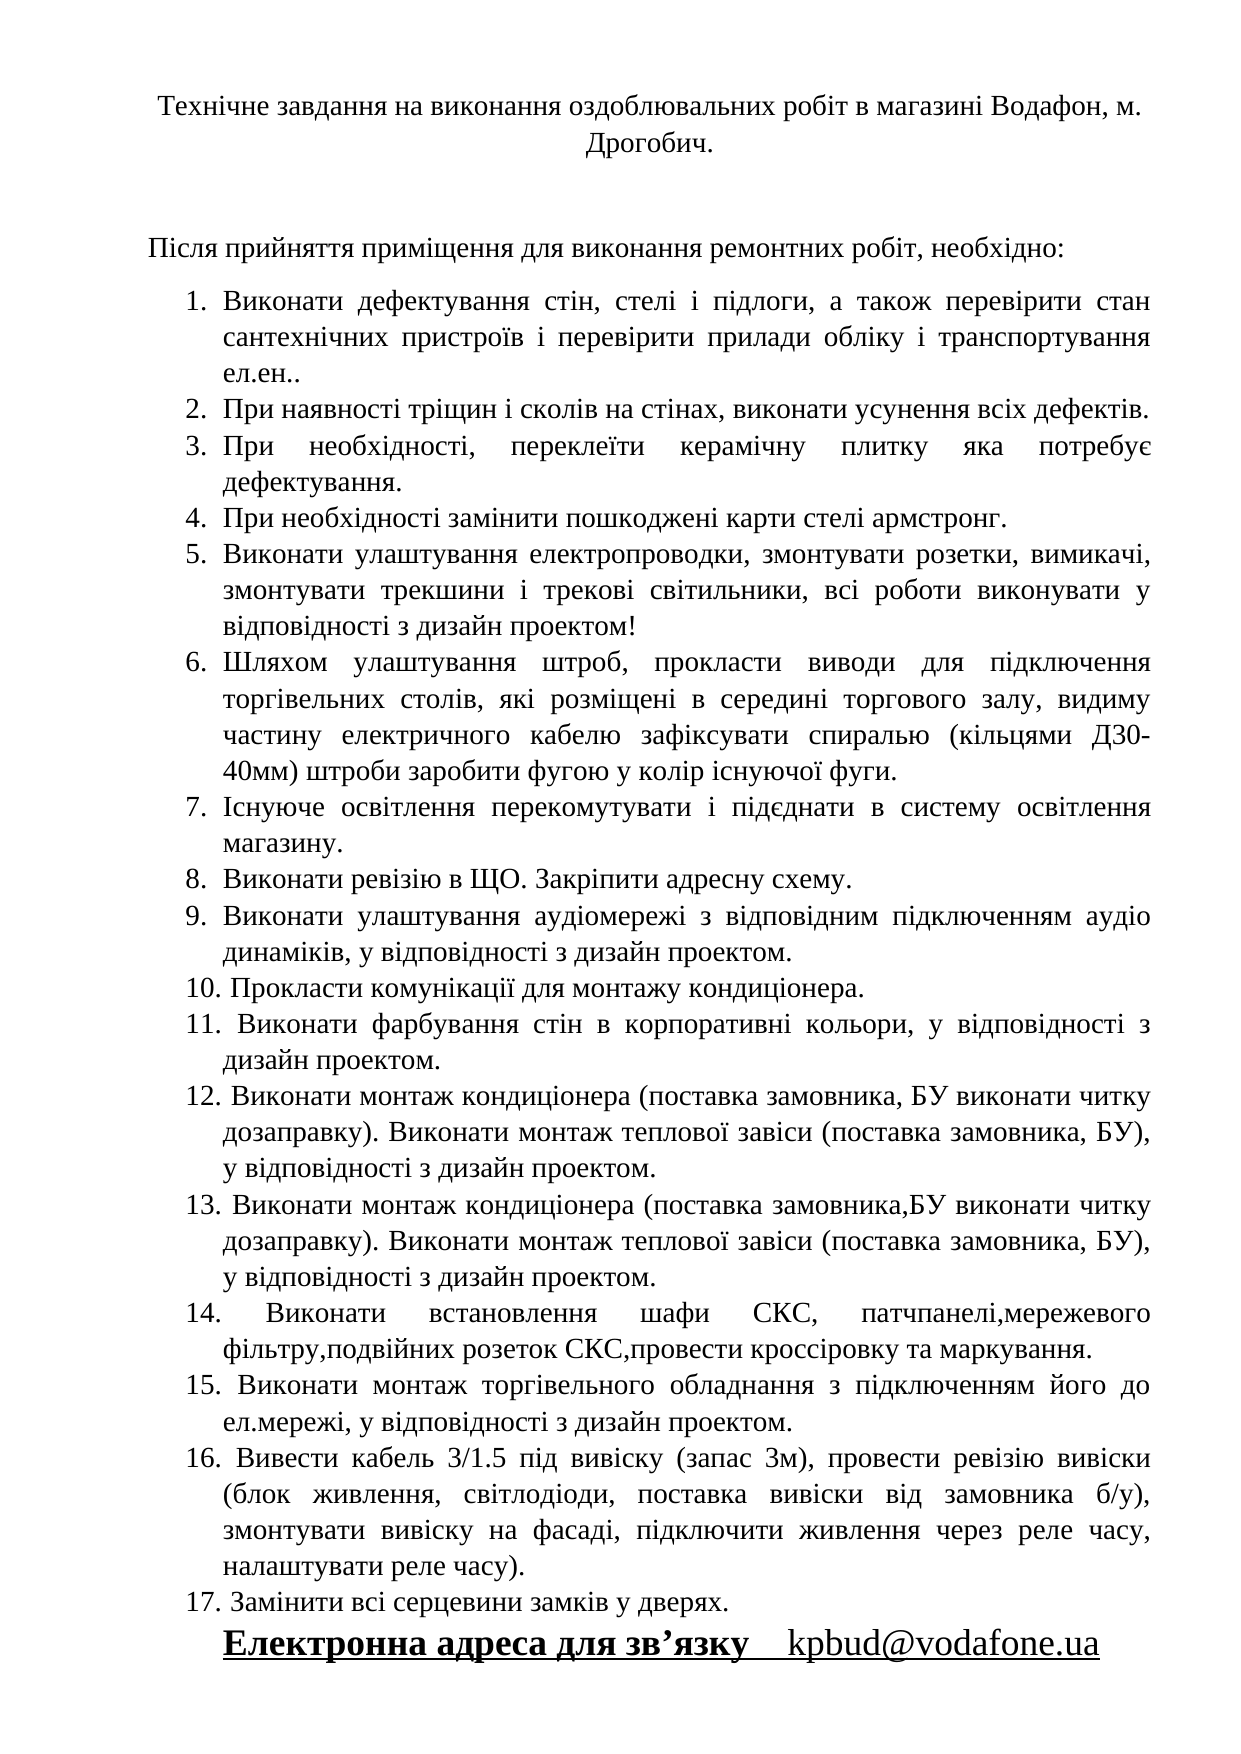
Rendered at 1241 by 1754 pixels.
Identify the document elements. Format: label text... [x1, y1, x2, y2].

list Виконати монтаж кондиціонера (поставка замовника, БУ виконати читку дозаправку). Виконати монтаж теплової завіси (поставка замовника, БУ), у відповідності з дизайн проектом. [185, 1078, 1152, 1184]
list Прокласти комунікації для монтажу кондиціонера. [185, 970, 1152, 1003]
list Виконати улаштування електропроводки, змонтувати розетки, вимикачі, змонтувати трекшини і трекові світильники, всі роботи виконувати у відповідності з дизайн проектом! [185, 536, 1152, 642]
list При необхідності, переклеїти керамічну плитку яка потребує дефектування. [185, 428, 1152, 497]
list Виконати дефектування стін, стелі і підлоги, а також перевірити стан сантехнічних пристроїв і перевірити прилади обліку і транспортування ел.ен.. [185, 283, 1152, 389]
list Виконати фарбування стін в корпоративні кольори, у відповідності з дизайн проектом. [185, 1006, 1152, 1076]
list Вивести кабель 3/1.5 під вивіску (запас 3м), провести ревізію вивіски (блок живлення, світлодіоди, поставка вивіски від замовника б/у), змонтувати вивіску на фасаді, підключити живлення через реле часу, налаштувати реле часу). [185, 1440, 1152, 1582]
list Виконати монтаж торгівельного обладнання з підключенням його до ел.мережі, у відповідності з дизайн проектом. [185, 1367, 1152, 1437]
list Виконати ревізію в ЩО. Закріпити адресну схему. [185, 861, 1152, 895]
text Після прийняття приміщення для виконання ремонтних робіт, необхідно: [148, 230, 1152, 264]
list Існуюче освітлення перекомутувати і підєднати в систему освітлення магазину. [185, 789, 1152, 859]
list При наявності тріщин і сколів на стінах, виконати усунення всіх дефектів. [185, 392, 1152, 425]
list Виконати улаштування аудіомережі з відповідним підключенням аудіо динаміків, у відповідності з дизайн проектом. [185, 898, 1152, 967]
list Виконати встановлення шафи СКС, патчпанелі,мережевого фільтру,подвійних розеток СКС,провести кроссіровку та маркування. [185, 1295, 1152, 1365]
list Шляхом улаштування штроб, прокласти виводи для підключення торгівельних столів, які розміщені в середині торгового залу, видиму частину електричного кабелю зафіксувати спиралью (кільцями Д30-40мм) штроби заробити фугою у колір існуючої фуги. [185, 644, 1152, 787]
list Замінити всі серцевини замків у дверях. [185, 1584, 1152, 1618]
list Електронна адреса для зв’язку kpbud@vodafone.ua [223, 1621, 1152, 1664]
list При необхідності замінити пошкоджені карти стелі армстронг. [185, 500, 1152, 533]
list Виконати монтаж кондиціонера (поставка замовника,БУ виконати читку дозаправку). Виконати монтаж теплової завіси (поставка замовника, БУ), у відповідності з дизайн проектом. [185, 1187, 1152, 1293]
text Технічне завдання на виконання оздоблювальних робіт в магазині Водафон, м. Дрогобич. [148, 88, 1152, 158]
